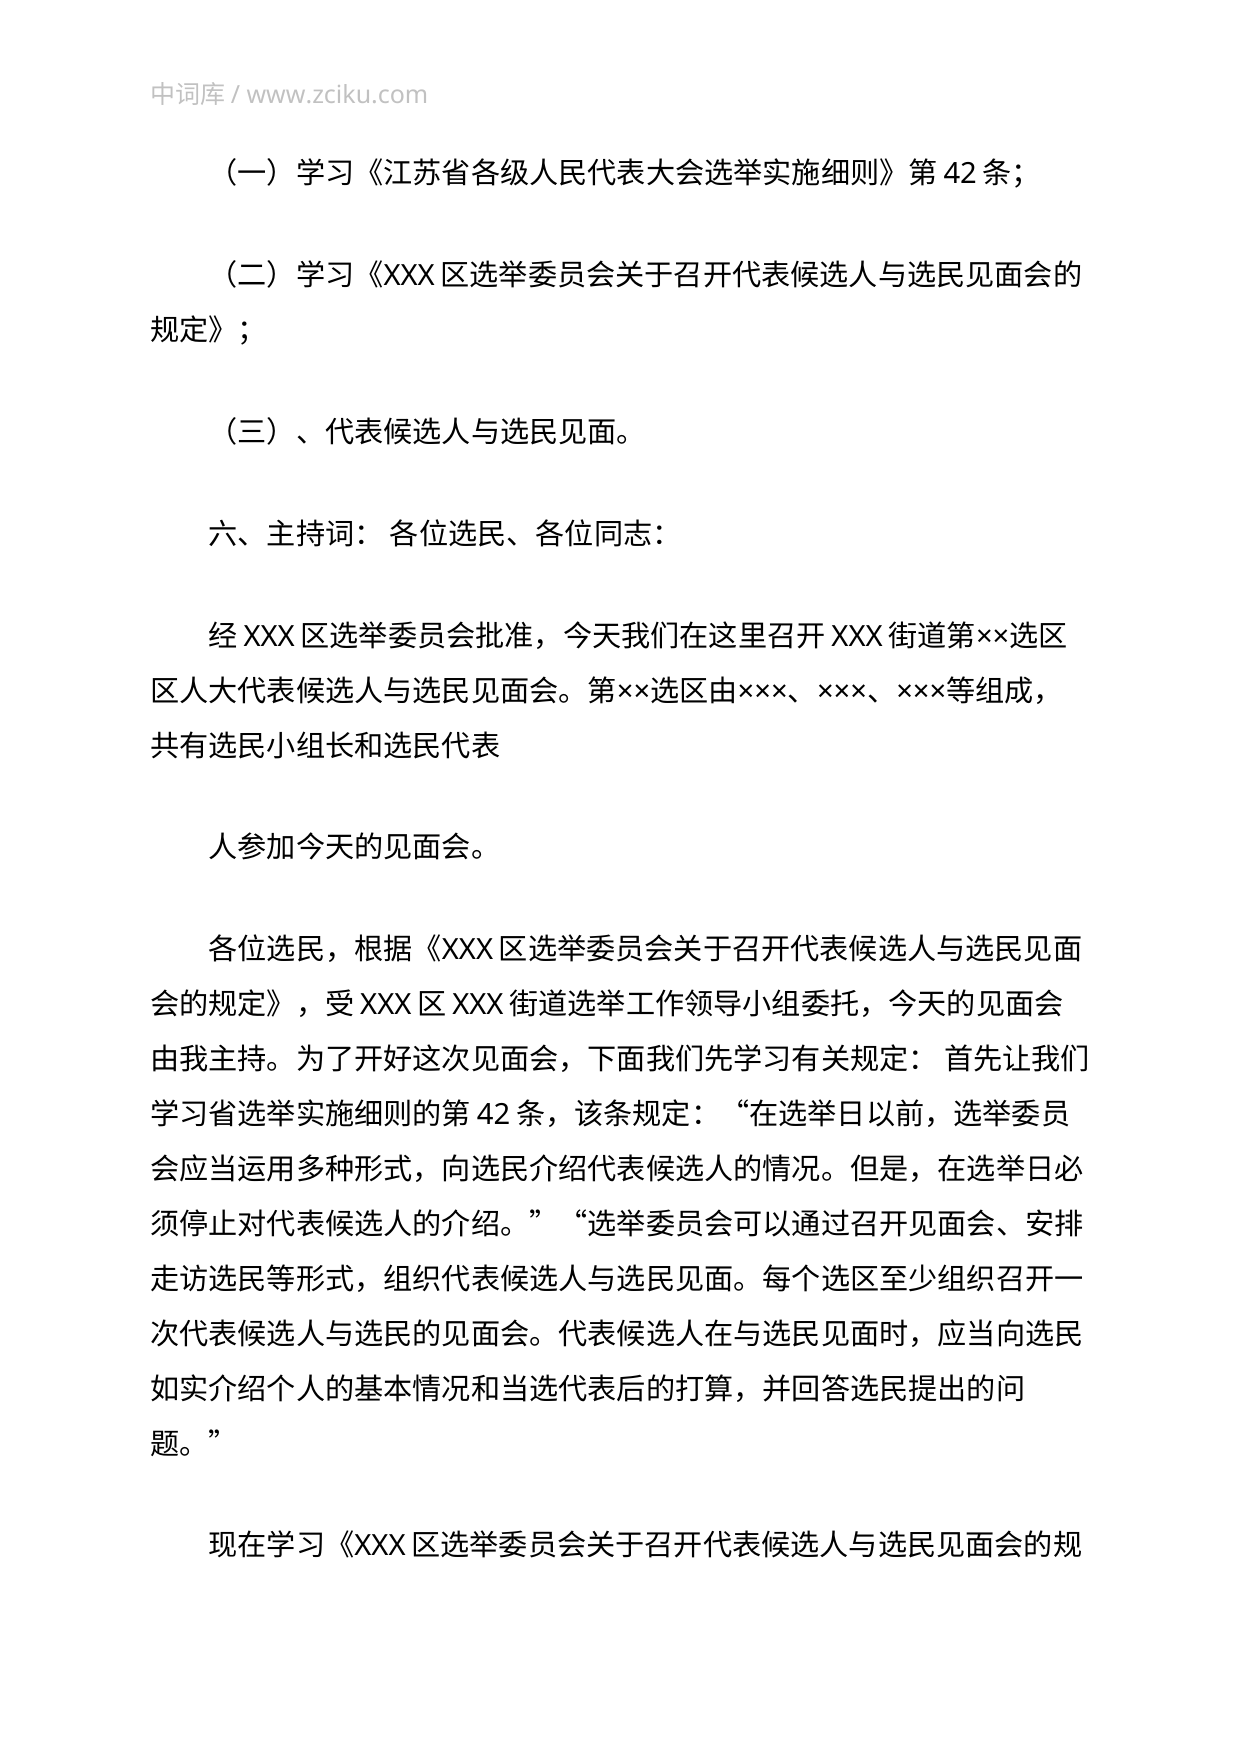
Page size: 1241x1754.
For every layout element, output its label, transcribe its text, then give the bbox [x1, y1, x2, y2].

text （三）、代表候选人与选民见面。 [150, 409, 1090, 451]
text （一）学习《江苏省各级人民代表大会选举实施细则》第42条； [150, 150, 1090, 192]
text 各位选民，根据《XXX区选举委员会关于召开代表候选人与选民见面会的规定》，受XXX区XXX街道选举工作领导小组委托，今天的见面会由我主持。为了开好这次见面会，下面我们先学习有关规定： 首先让我们学习省选举实施细则的第42条，该条规定：“在选举日以前，选举委员会应当运用多种形式，向选民介绍代表候选人的情况。但是，在选举日必须停止对代表候选人的介绍。”“选举委员会可以通过召开见面会、安排走访选民等形式，组织代表候选人与选民见面。每个选区至少组织召开一次代表候选人与选民的见面会。代表候选人在与选民见面时，应当向选民如实介绍个人的基本情况和当选代表后的打算，并回答选民提出的问题。” [150, 926, 1090, 1462]
text 六、主持词： 各位选民、各位同志： [150, 511, 1090, 553]
text 人参加今天的见面会。 [150, 824, 1090, 866]
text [150, 1522, 1090, 1564]
text （二）学习《XXX区选举委员会关于召开代表候选人与选民见面会的规定》； [150, 252, 1090, 349]
text 经XXX区选举委员会批准，今天我们在这里召开XXX街道第××选区区人大代表候选人与选民见面会。第××选区由×××、×××、×××等组成，共有选民小组长和选民代表 [150, 612, 1090, 764]
